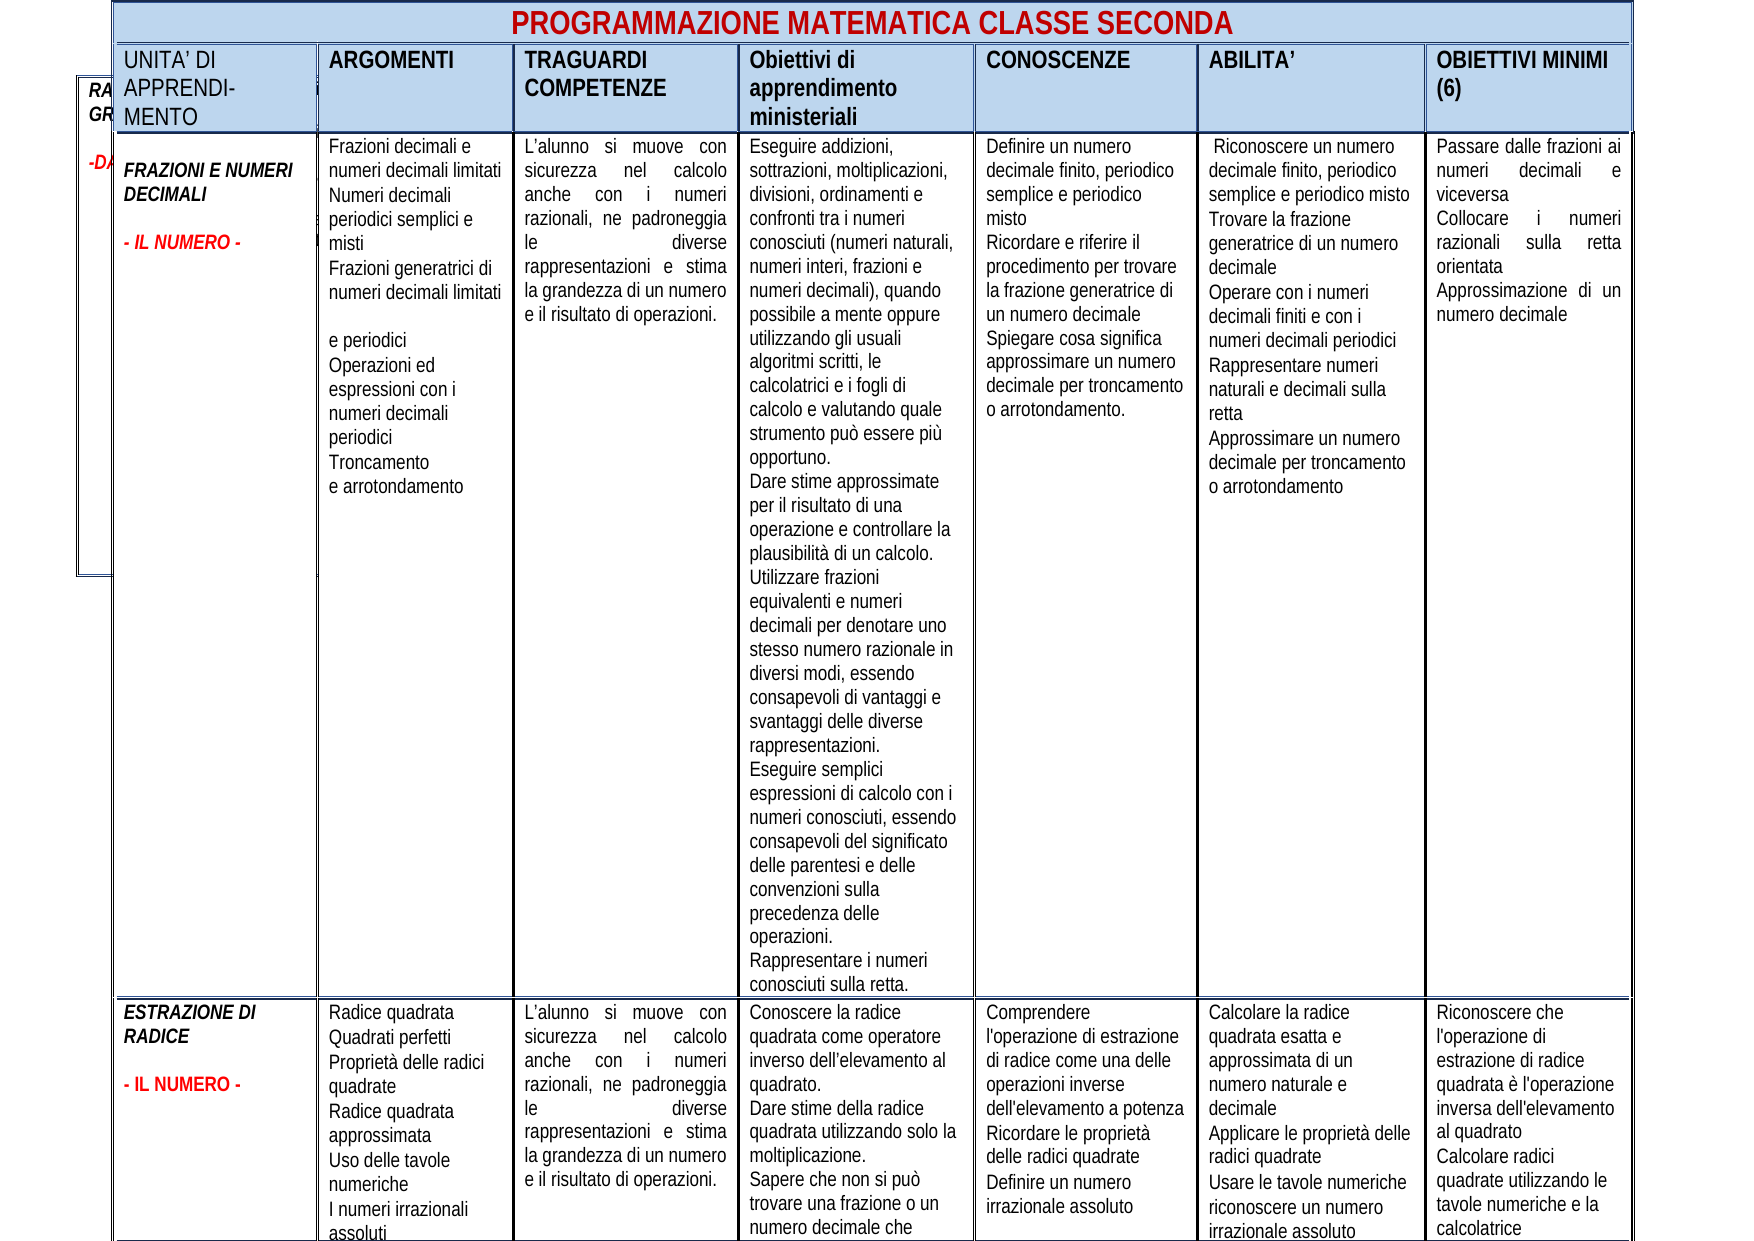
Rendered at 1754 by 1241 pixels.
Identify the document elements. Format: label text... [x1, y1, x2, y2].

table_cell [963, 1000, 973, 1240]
table_cell ESTRAZIONE DI RADICE - IL NUMERO - [113, 996, 317, 1240]
table_cell ARGOMENTI [319, 45, 512, 131]
table_cell Radice quadrata Quadrati perfetti Proprietà delle radici quadrate Radice quadrata approssimata Uso delle tavole numeriche I numeri irrazionali assoluti Radice cubica [319, 1000, 512, 1240]
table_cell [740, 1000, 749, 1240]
table_cell Passare dalle frazioni ai numeri decimali e viceversa Collocare i numeri razionali sulla retta orientata Approssimazione di un numero decimale [1427, 131, 1633, 996]
table_cell Comprendere l'operazione di estrazione di radice come una delle operazioni inverse dell'elevamento a potenza Ricordare le proprietà delle radici quadrate Definire un numero irrazionale assoluto [976, 1000, 1196, 1240]
table_cell Calcolare la radice quadrata esatta e approssimata di un numero naturale e decimale Applicare le proprietà delle radici quadrate Usare le tavole numeriche riconoscere un numero irrazionale assoluto Calcolare la radice cubica di un numero naturale e decimale [1199, 1000, 1424, 1240]
table_cell Definire un numero decimale finito, periodico semplice e periodico misto Ricordare e riferire il procedimento per trovare la frazione generatrice di un numero decimale Spiegare cosa significa approssimare un numero decimale per troncamento o arrotondamento. [976, 134, 1196, 996]
table_cell CONOSCENZE [976, 45, 1196, 131]
table_cell Riconoscere un numero decimale finito, periodico semplice e periodico misto Trovare la frazione generatrice di un numero decimale Operare con i numeri decimali finiti e con i numeri decimali periodici Rappresentare numeri naturali e decimali sulla retta Approssimare un numero decimale per troncamento o arrotondamento [1199, 134, 1424, 996]
table_cell FRAZIONI E NUMERI DECIMALI - IL NUMERO - [113, 131, 316, 996]
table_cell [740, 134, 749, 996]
table_cell Frazioni decimali e numeri decimali limitati Numeri decimali periodici semplici e misti Frazioni generatrici di numeri decimali limitati e periodici Operazioni ed espressioni con i numeri decimali periodici Troncamento e arrotondamento [319, 134, 512, 996]
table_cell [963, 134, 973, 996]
table_cell Obiettivi di apprendimento ministeriali [740, 45, 973, 131]
table_cell TRAGUARDI COMPETENZE [515, 45, 737, 131]
table_cell RAPPRESENTAZIONI GRAFICHE -DATI E PREVISIONI- [79, 78, 111, 574]
table_cell UNITA’ DI APPRENDI-MENTO [114, 41, 317, 131]
table_cell OBIETTIVI MINIMI (6) [1425, 41, 1631, 131]
table_header PROGRAMMAZIONE MATEMATICA CLASSE SECONDA [114, 3, 1631, 41]
table_cell Riconoscere che l'operazione di estrazione di radice quadrata è l'operazione inversa dell'elevamento al quadrato Calcolare radici quadrate utilizzando le tavole numeriche e la calcolatrice [1425, 996, 1633, 1240]
table_cell ABILITA’ [1199, 45, 1424, 131]
